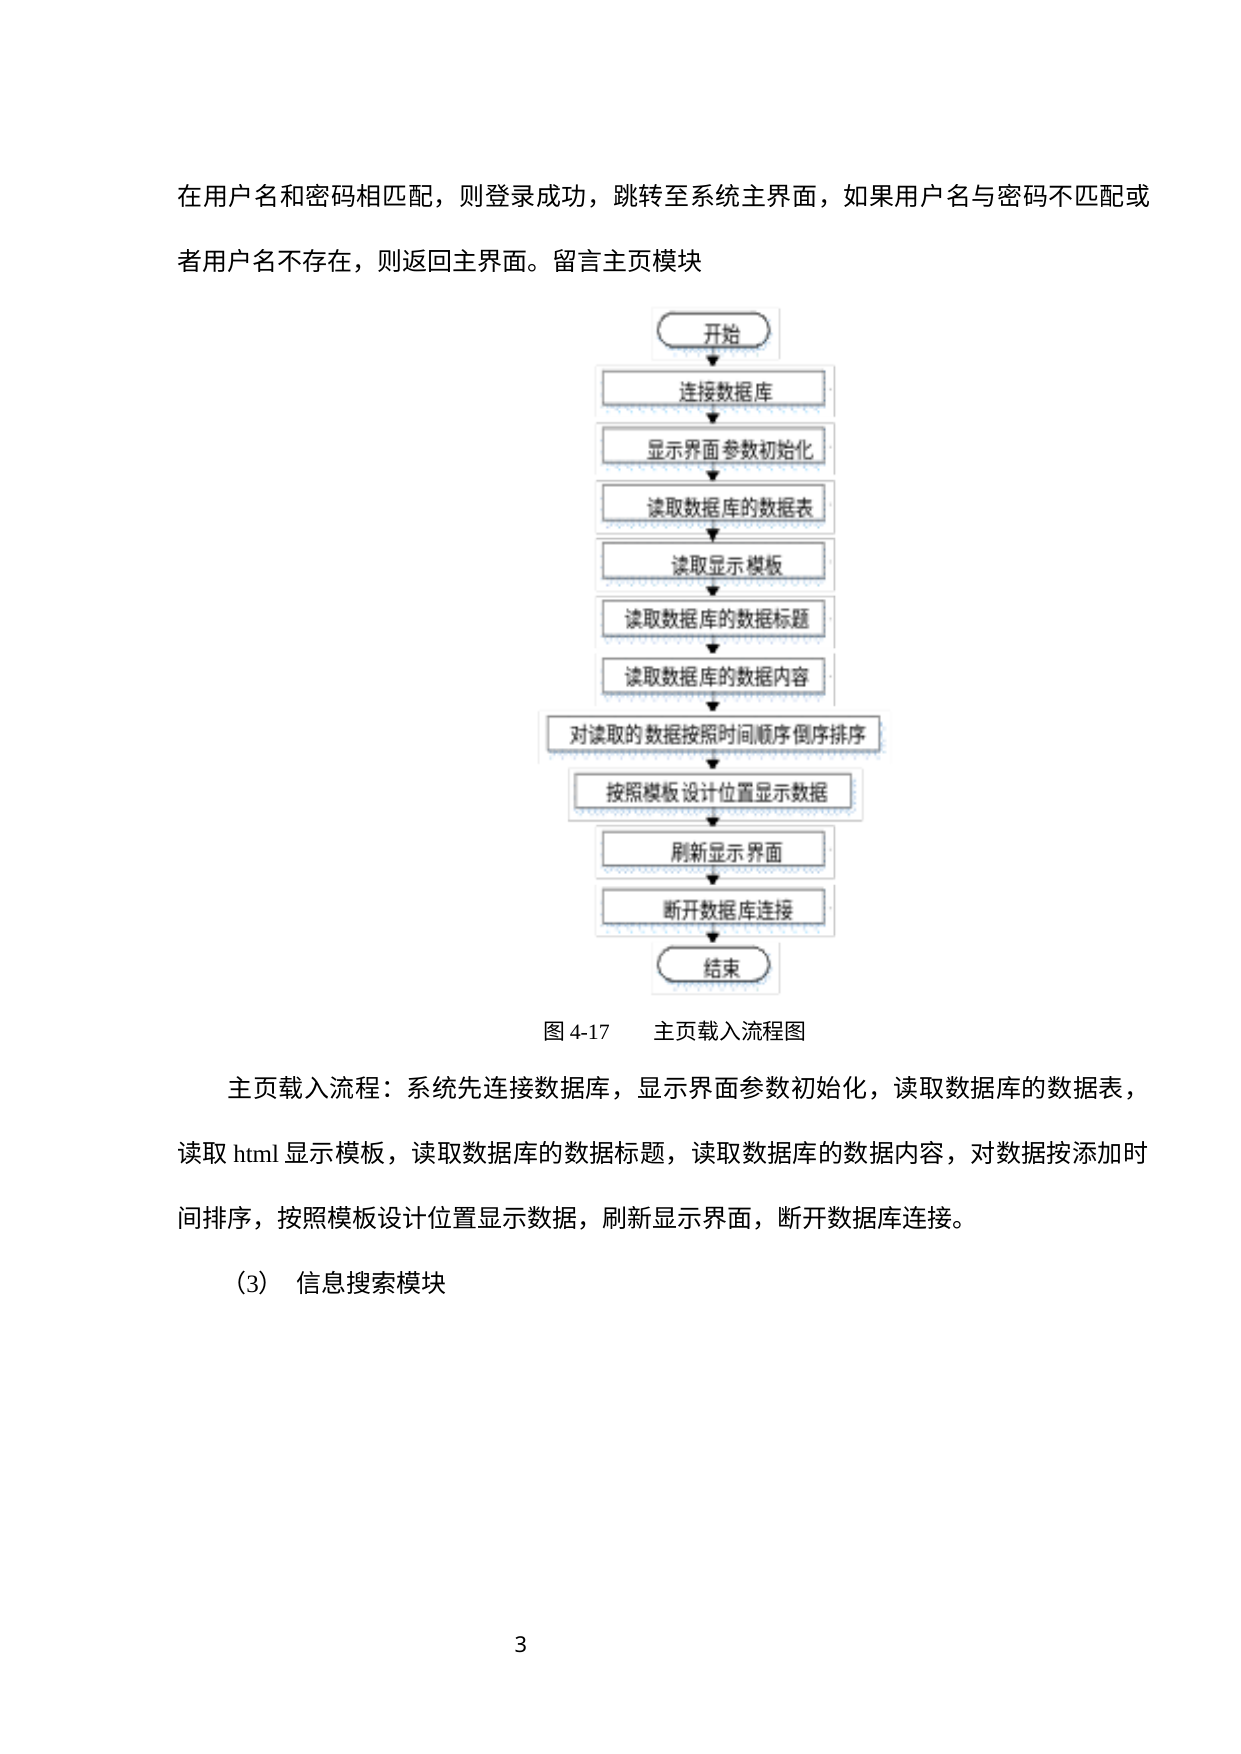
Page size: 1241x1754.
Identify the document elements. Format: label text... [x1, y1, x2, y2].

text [177, 162, 1152, 292]
text 图4-17 主页载入流程图 [177, 1013, 1152, 1046]
list 信息搜索模块 [221, 1249, 1152, 1314]
text 主页载入流程：系统先连接数据库，显示界面参数初始化，读取数据库的数据表，读取html显示模板，读取数据库的数据标题，读取数据库的数据内容，对数据按添加时间排序，按照模板设计位置显示数据，刷新显示界面，断开数据库连接。 [177, 1054, 1152, 1249]
